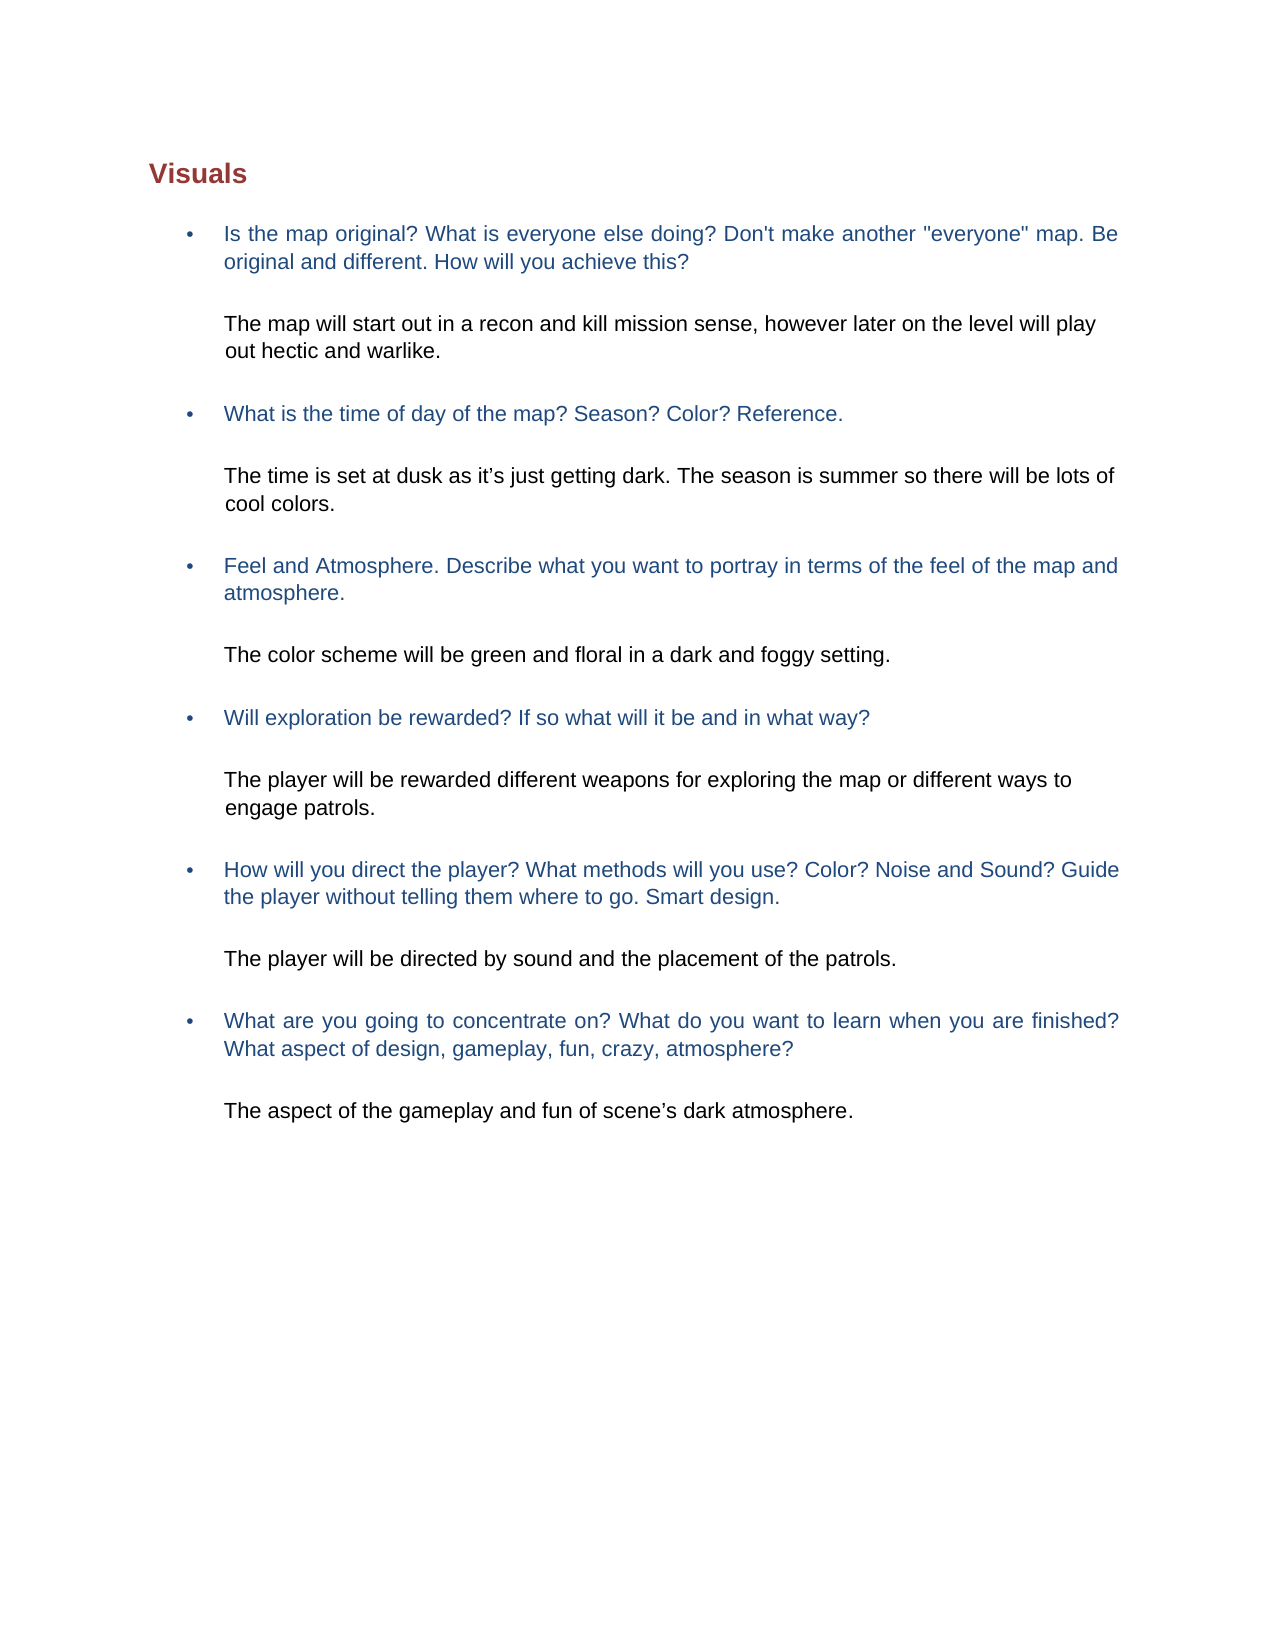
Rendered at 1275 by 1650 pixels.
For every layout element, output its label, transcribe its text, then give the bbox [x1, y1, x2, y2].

list What are you going to concentrate on? What do you want to learn when you are finished? What aspect of design, gameplay, fun, crazy, atmosphere? [186, 1008, 1120, 1061]
text The player will be rewarded different weapons for exploring the map or different ways to engage patrols. [224, 767, 1120, 819]
text The time is set at dusk as it’s just getting dark. The season is summer so there will be lots of cool colors. [224, 463, 1120, 516]
text The map will start out in a recon and kill mission sense, however later on the level will play out hectic and warlike. [224, 311, 1120, 363]
text The aspect of the gameplay and fun of scene’s dark atmosphere. [224, 1098, 1120, 1123]
text The player will be directed by sound and the placement of the patrols. [224, 946, 1120, 971]
list Is the map original? What is everyone else doing? Don't make another "everyone" map. Be original and different. How will you achieve this? [186, 221, 1120, 274]
list Feel and Atmosphere. Describe what you want to portray in terms of the feel of the map and atmosphere. [186, 553, 1120, 605]
list What is the time of day of the map? Season? Color? Reference. [186, 401, 1120, 426]
list Will exploration be rewarded? If so what will it be and in what way? [186, 704, 1120, 730]
text The color scheme will be green and floral in a dark and foggy setting. [224, 642, 1120, 667]
list How will you direct the player? What methods will you use? Color? Noise and Sound? Guide the player without telling them where to go. Smart design. [186, 857, 1120, 909]
subtitle Visuals [149, 157, 1120, 189]
